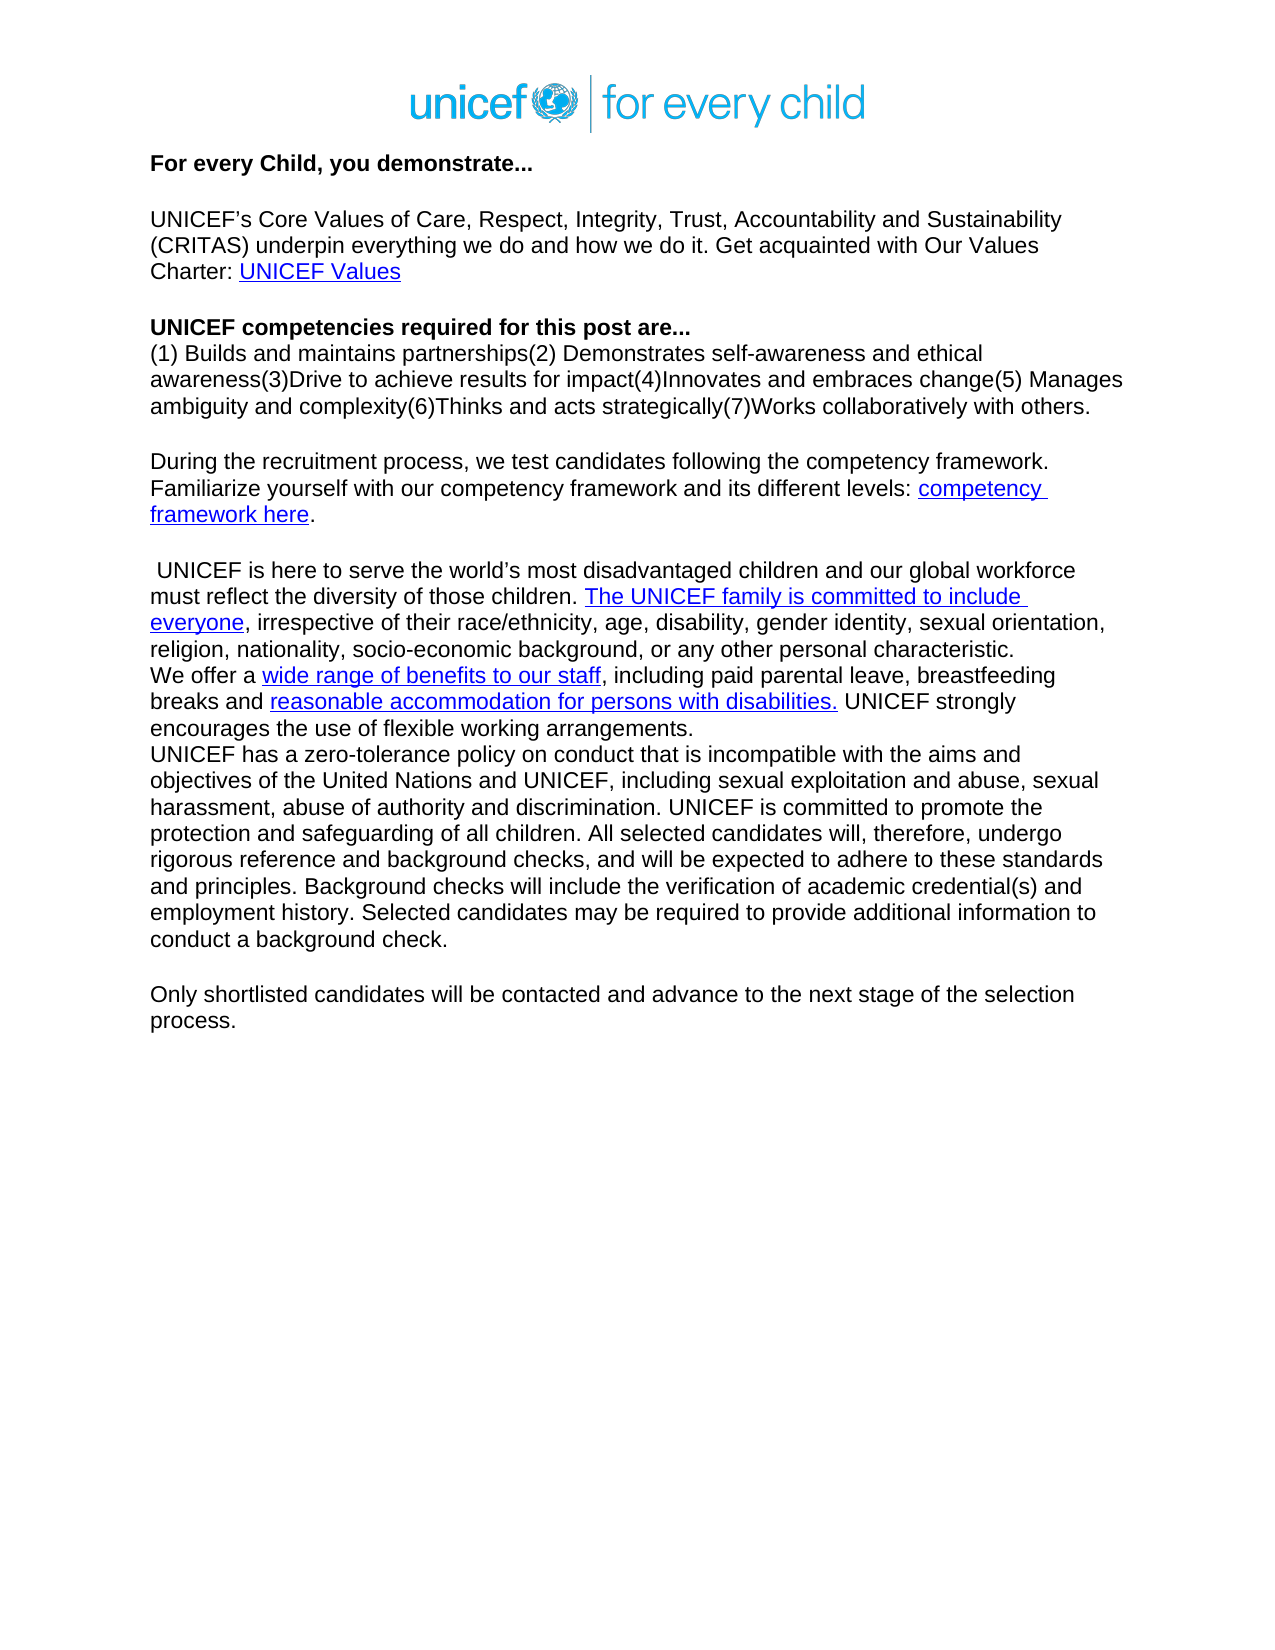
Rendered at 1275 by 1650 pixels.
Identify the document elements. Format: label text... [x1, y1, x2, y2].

picture [410, 75, 865, 133]
text UNICEF’s Core Values of Care, Respect, Integrity, Trust, Accountability and Sustainability (CRITAS) underpin everything we do and how we do it. Get acquainted with Our Values Charter: UNICEF Values [150, 206, 1125, 284]
text During the recruitment process, we test candidates following the competency framework. Familiarize yourself with our competency framework and its different levels: competency framework here. [150, 448, 1125, 527]
text UNICEF competencies required for this post are... (1) Builds and maintains partnerships(2) Demonstrates self-awareness and ethical awareness(3)Drive to achieve results for impact(4)Innovates and embraces change(5) Manages ambiguity and complexity(6)Thinks and acts strategically(7)Works collaboratively with others. [150, 314, 1125, 419]
picture [847, 97, 860, 116]
text For every Child, you demonstrate... [150, 150, 1125, 176]
text UNICEF is here to serve the world’s most disadvantaged children and our global workforce must reflect the diversity of those children. The UNICEF family is committed to include everyone, irrespective of their race/ethnicity, age, disability, gender identity, sexual orientation, religion, nationality, socio-economic background, or any other personal characteristic. We offer a wide range of benefits to our staff, including paid parental leave, breastfeeding breaks and reasonable accommodation for persons with disabilities. UNICEF strongly encourages the use of flexible working arrangements. UNICEF has a zero-tolerance policy on conduct that is incompatible with the aims and objectives of the United Nations and UNICEF, including sexual exploitation and abuse, sexual harassment, abuse of authority and discrimination. UNICEF is committed to promote the protection and safeguarding of all children. All selected candidates will, therefore, undergo rigorous reference and background checks, and will be expected to adhere to these standards and principles. Background checks will include the verification of academic credential(s) and employment history. Selected candidates may be required to provide additional information to conduct a background check. [150, 557, 1125, 952]
text Only shortlisted candidates will be contacted and advance to the next stage of the selection process. [150, 981, 1125, 1034]
